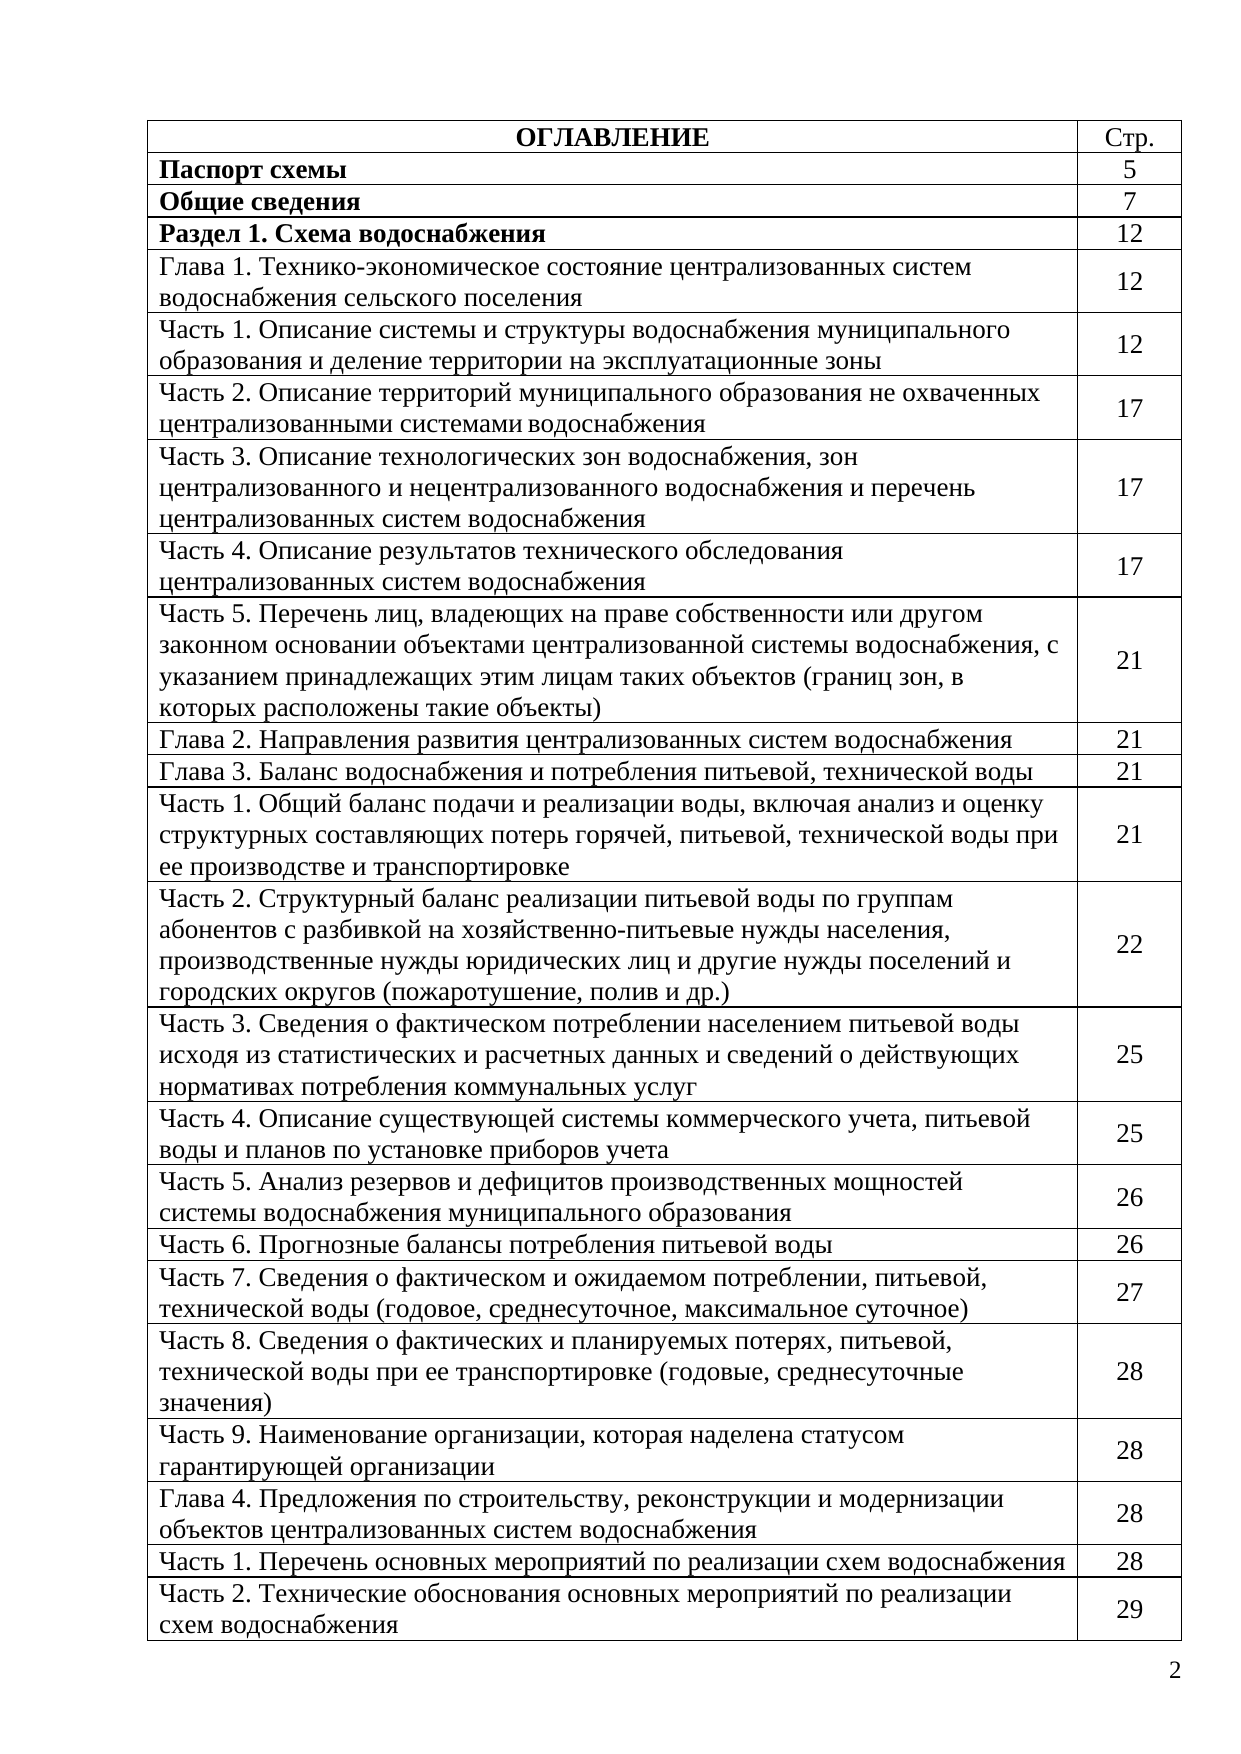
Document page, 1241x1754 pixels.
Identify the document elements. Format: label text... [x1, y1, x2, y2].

table_cell Часть 4. Описание результатов технического обследования централизованных систем водоснабжения [148, 534, 1077, 596]
table_cell Часть 2. Технические обоснования основных мероприятий по реализации схем водоснабжения [148, 1578, 1077, 1640]
table_cell Часть 4. Описание существующей системы коммерческого учета, питьевой воды и планов по установке приборов учета [148, 1102, 1077, 1164]
table_cell 22 [1078, 882, 1181, 1006]
table_cell Часть 1. Общий баланс подачи и реализации воды, включая анализ и оценку структурных составляющих потерь горячей, питьевой, технической воды при ее производстве и транспортировке [148, 788, 1077, 881]
table_cell 21 [1078, 723, 1181, 754]
table_cell 26 [1078, 1165, 1181, 1228]
table_cell Часть 5. Анализ резервов и дефицитов производственных мощностей системы водоснабжения муниципального образования [148, 1165, 1077, 1228]
table_cell 26 [1078, 1229, 1181, 1260]
table_cell 28 [1078, 1419, 1181, 1481]
table_cell 17 [1078, 440, 1181, 533]
table_cell 28 [1078, 1545, 1181, 1576]
table_cell 28 [1078, 1482, 1181, 1544]
table_cell 17 [1078, 534, 1181, 596]
table_cell 29 [1078, 1578, 1181, 1640]
table_cell 25 [1078, 1102, 1181, 1164]
table_header ОГЛАВЛЕНИЕ [148, 121, 1077, 152]
table_cell Паспорт схемы [148, 153, 1077, 184]
table_cell 5 [1078, 153, 1181, 184]
table_cell Часть 3. Описание технологических зон водоснабжения, зон централизованного и нецентрализованного водоснабжения и перечень централизованных систем водоснабжения [148, 440, 1077, 533]
table_cell Глава 3. Баланс водоснабжения и потребления питьевой, технической воды [148, 755, 1077, 786]
table_cell Часть 9. Наименование организации, которая наделена статусом гарантирующей организации [148, 1419, 1077, 1481]
table_cell Глава 2. Направления развития централизованных систем водоснабжения [148, 723, 1077, 754]
table_cell 27 [1078, 1261, 1181, 1323]
table_cell Часть 8. Сведения о фактических и планируемых потерях, питьевой, технической воды при ее транспортировке (годовые, среднесуточные значения) [148, 1324, 1077, 1418]
table_cell 21 [1078, 598, 1181, 722]
table_cell 21 [1078, 788, 1181, 881]
table_cell Раздел 1. Схема водоснабжения [148, 218, 1077, 248]
table_cell Часть 2. Структурный баланс реализации питьевой воды по группам абонентов с разбивкой на хозяйственно-питьевые нужды населения, производственные нужды юридических лиц и другие нужды поселений и городских округов (пожаротушение, полив и др.) [148, 882, 1077, 1006]
table_cell Часть 6. Прогнозные балансы потребления питьевой воды [148, 1229, 1077, 1260]
table_cell 7 [1078, 185, 1181, 216]
table_cell Общие сведения [148, 185, 1077, 216]
table_cell 12 [1078, 313, 1181, 375]
table_header Стр. [1078, 121, 1181, 152]
table_cell 21 [1078, 755, 1181, 786]
table_cell 12 [1078, 250, 1181, 312]
table_cell Часть 2. Описание территорий муниципального образования не охваченных централизованными системами водоснабжения [148, 376, 1077, 438]
table_cell 12 [1078, 218, 1181, 248]
table_cell Часть 7. Сведения о фактическом и ожидаемом потреблении, питьевой, технической воды (годовое, среднесуточное, максимальное суточное) [148, 1261, 1077, 1323]
table_cell Глава 4. Предложения по строительству, реконструкции и модернизации объектов централизованных систем водоснабжения [148, 1482, 1077, 1544]
table_cell Часть 5. Перечень лиц, владеющих на праве собственности или другом законном основании объектами централизованной системы водоснабжения, с указанием принадлежащих этим лицам таких объектов (границ зон, в которых расположены такие объекты) [148, 598, 1077, 722]
table_cell 17 [1078, 376, 1181, 438]
table_cell 28 [1078, 1324, 1181, 1418]
table_cell 25 [1078, 1008, 1181, 1101]
table_cell Часть 1. Перечень основных мероприятий по реализации схем водоснабжения [148, 1545, 1077, 1576]
table_cell Глава 1. Технико-экономическое состояние централизованных систем водоснабжения сельского поселения [148, 250, 1077, 312]
table_cell Часть 3. Сведения о фактическом потреблении населением питьевой воды исходя из статистических и расчетных данных и сведений о действующих нормативах потребления коммунальных услуг [148, 1008, 1077, 1101]
table_cell Часть 1. Описание системы и структуры водоснабжения муниципального образования и деление территории на эксплуатационные зоны [148, 313, 1077, 375]
